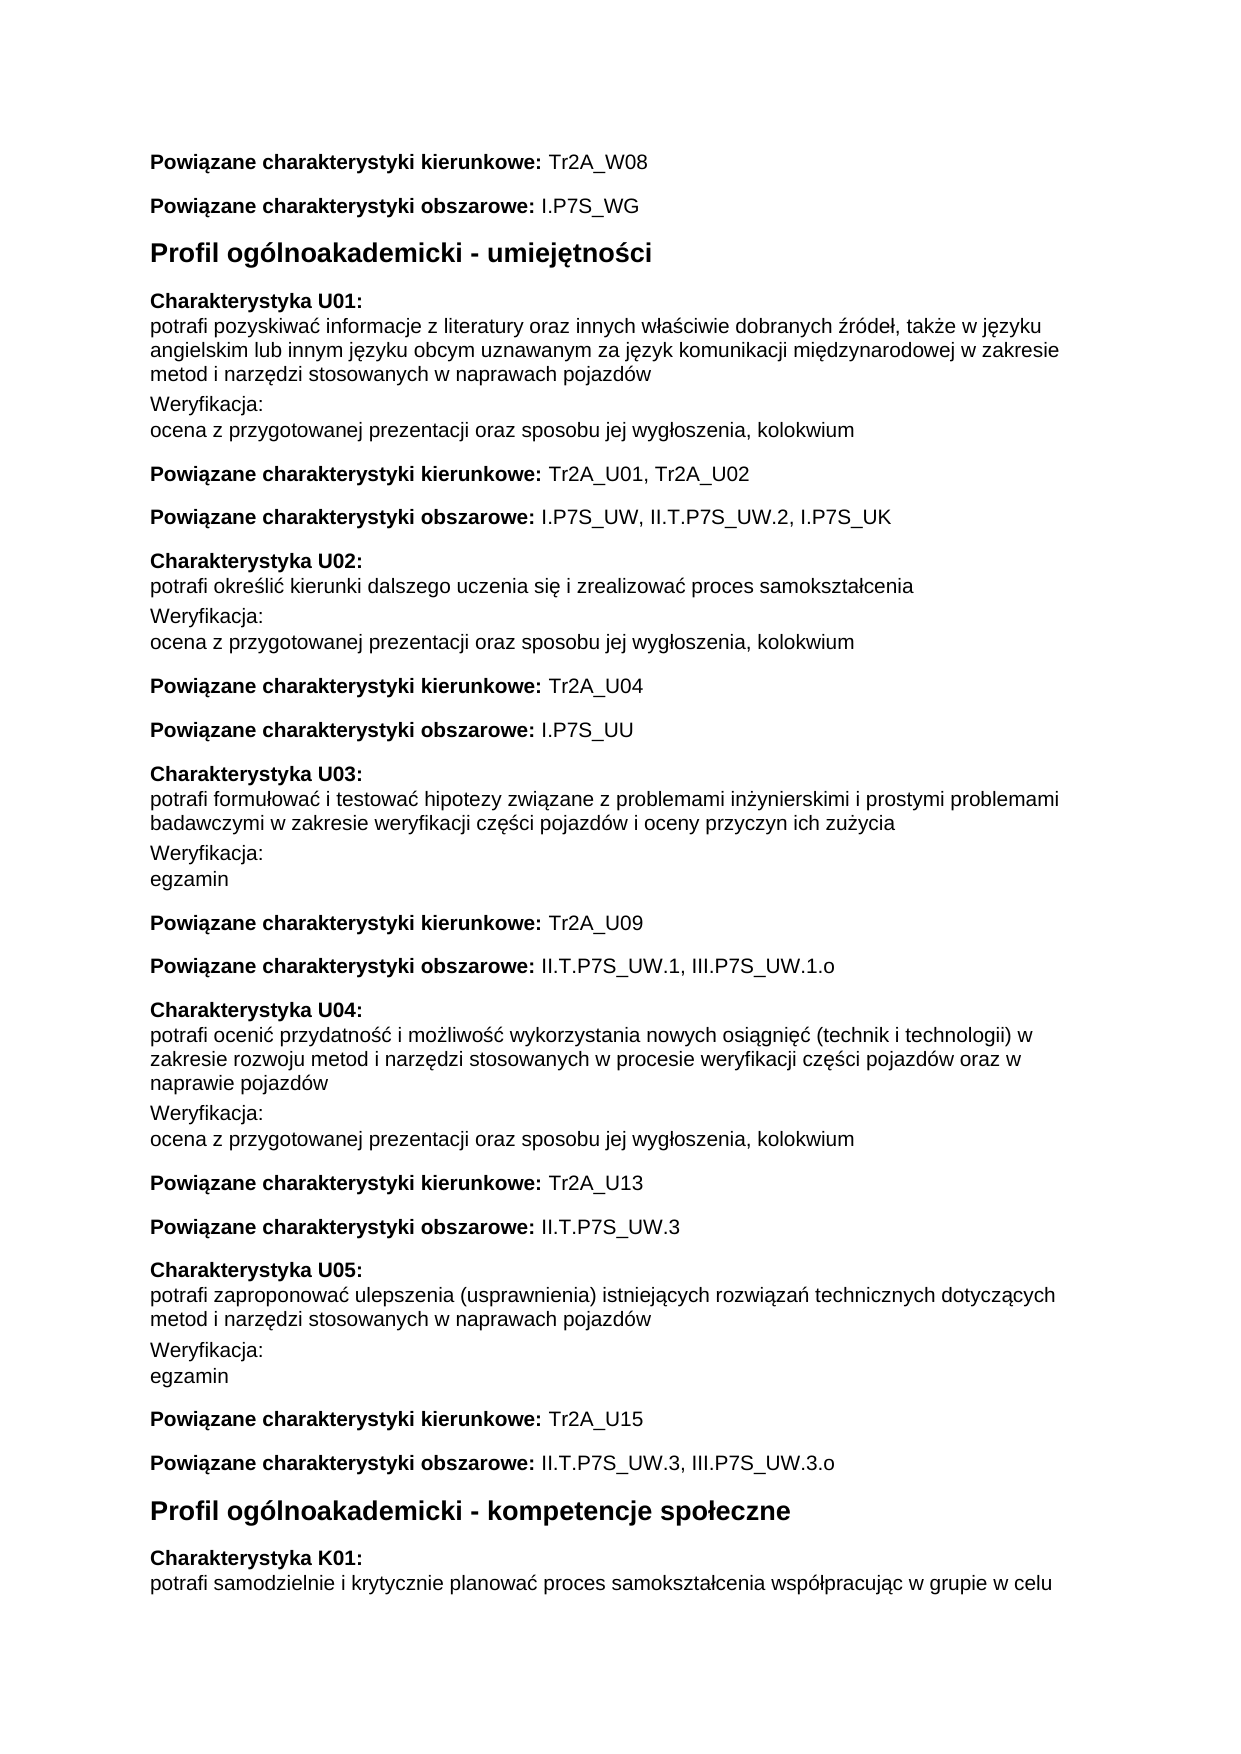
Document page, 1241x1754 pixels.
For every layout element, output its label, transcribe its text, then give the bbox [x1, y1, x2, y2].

subtitle Profil ogólnoakademicki - kompetencje społeczne [150, 1495, 1090, 1526]
text Powiązane charakterystyki kierunkowe: Tr2A_W08 [150, 150, 1090, 174]
text Powiązane charakterystyki kierunkowe: Tr2A_U01, Tr2A_U02 [150, 461, 1090, 485]
text Charakterystyka U05: [150, 1258, 1090, 1282]
text ocena z przygotowanej prezentacji oraz sposobu jej wygłoszenia, kolokwium [150, 630, 1090, 654]
text Powiązane charakterystyki kierunkowe: Tr2A_U04 [150, 674, 1090, 698]
text potrafi zaproponować ulepszenia (usprawnienia) istniejących rozwiązań technicznych dotyczących metod i narzędzi stosowanych w naprawach pojazdów [150, 1283, 1090, 1331]
text Powiązane charakterystyki kierunkowe: Tr2A_U09 [150, 910, 1090, 934]
text Powiązane charakterystyki obszarowe: II.T.P7S_UW.3, III.P7S_UW.3.o [150, 1451, 1090, 1475]
text Charakterystyka U03: [150, 761, 1090, 785]
text Weryfikacja: [150, 392, 1090, 416]
text Powiązane charakterystyki obszarowe: II.T.P7S_UW.1, III.P7S_UW.1.o [150, 954, 1090, 978]
text Charakterystyka K01: [150, 1546, 1090, 1570]
text Powiązane charakterystyki obszarowe: I.P7S_UU [150, 718, 1090, 742]
text ocena z przygotowanej prezentacji oraz sposobu jej wygłoszenia, kolokwium [150, 1127, 1090, 1151]
text potrafi formułować i testować hipotezy związane z problemami inżynierskimi i prostymi problemami badawczymi w zakresie weryfikacji części pojazdów i oceny przyczyn ich zużycia [150, 786, 1090, 834]
text Charakterystyka U01: [150, 288, 1090, 312]
text potrafi określić kierunki dalszego uczenia się i zrealizować proces samokształcenia [150, 574, 1090, 598]
text Powiązane charakterystyki kierunkowe: Tr2A_U15 [150, 1407, 1090, 1431]
subtitle Profil ogólnoakademicki - umiejętności [150, 237, 1090, 269]
text Powiązane charakterystyki obszarowe: II.T.P7S_UW.3 [150, 1214, 1090, 1238]
text Weryfikacja: [150, 604, 1090, 628]
text Weryfikacja: [150, 841, 1090, 864]
text Powiązane charakterystyki obszarowe: I.P7S_WG [150, 194, 1090, 218]
text potrafi ocenić przydatność i możliwość wykorzystania nowych osiągnięć (technik i technologii) w zakresie rozwoju metod i narzędzi stosowanych w procesie weryfikacji części pojazdów oraz w naprawie pojazdów [150, 1023, 1090, 1095]
text Powiązane charakterystyki obszarowe: I.P7S_UW, II.T.P7S_UW.2, I.P7S_UK [150, 505, 1090, 529]
text Weryfikacja: [150, 1337, 1090, 1361]
text Charakterystyka U02: [150, 549, 1090, 573]
text egzamin [150, 867, 1090, 891]
text egzamin [150, 1363, 1090, 1387]
text Powiązane charakterystyki kierunkowe: Tr2A_U13 [150, 1171, 1090, 1195]
text Charakterystyka U04: [150, 998, 1090, 1022]
text potrafi pozyskiwać informacje z literatury oraz innych właściwie dobranych źródeł, także w języku angielskim lub innym języku obcym uznawanym za język komunikacji międzynarodowej w zakresie metod i narzędzi stosowanych w naprawach pojazdów [150, 313, 1090, 385]
text ocena z przygotowanej prezentacji oraz sposobu jej wygłoszenia, kolokwium [150, 418, 1090, 442]
text Weryfikacja: [150, 1101, 1090, 1125]
